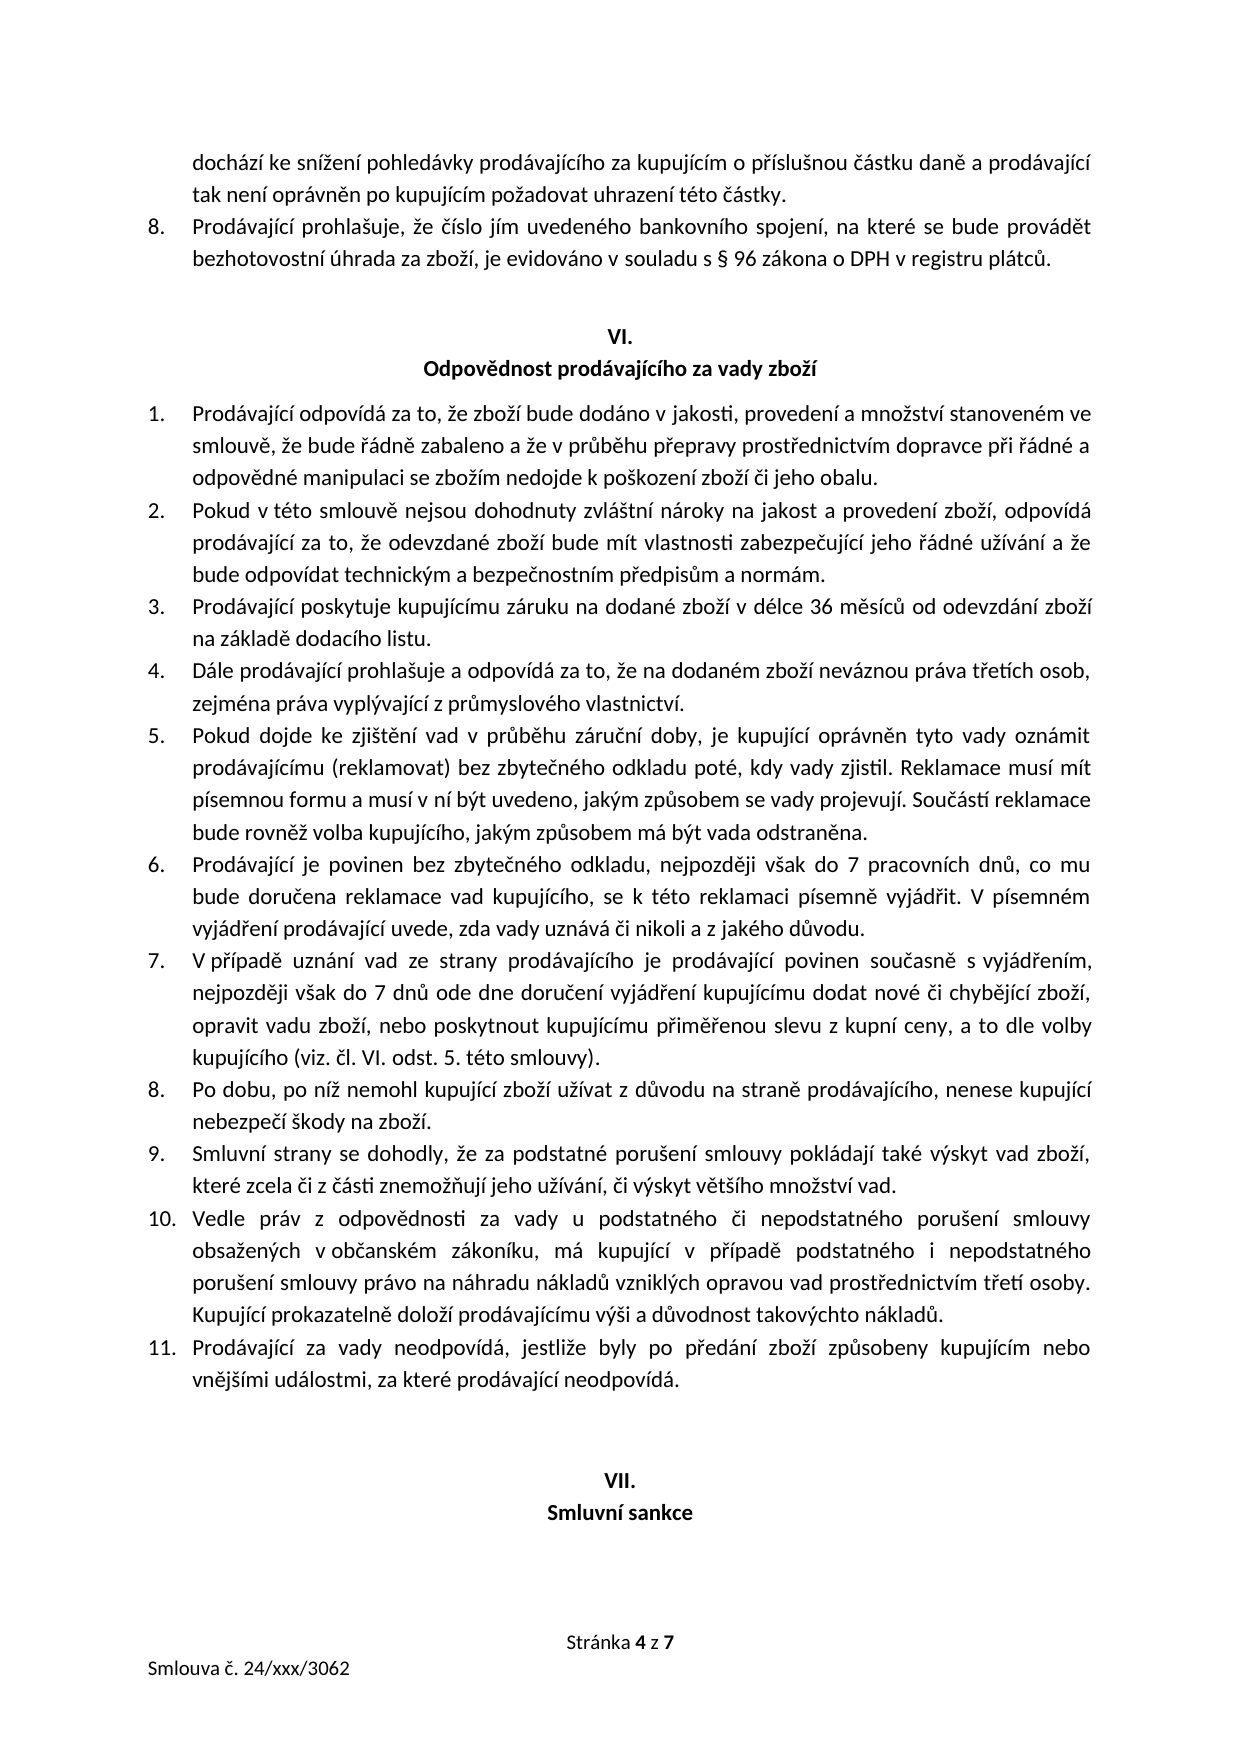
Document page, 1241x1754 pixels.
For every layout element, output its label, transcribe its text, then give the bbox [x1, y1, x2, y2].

list Prodávající za vady neodpovídá, jestliže byly po předání zboží způsobeny kupujícím nebo vnějšími událostmi, za které prodávající neodpovídá. [148, 1333, 1092, 1393]
list Smluvní strany se dohodly, že za podstatné porušení smlouvy pokládají také výskyt vad zboží, které zcela či z části znemožňují jeho užívání, či výskyt většího množství vad. [148, 1139, 1092, 1200]
list V případě uznání vad ze strany prodávajícího je prodávající povinen současně s vyjádřením, nejpozději však do 7 dnů ode dne doručení vyjádření kupujícímu dodat nové či chybějící zboží, opravit vadu zboží, nebo poskytnout kupujícímu přiměřenou slevu z kupní ceny, a to dle volby kupujícího (viz. čl. VI. odst. 5. této smlouvy). [148, 946, 1092, 1071]
list Prodávající prohlašuje, že číslo jím uvedeného bankovního spojení, na které se bude provádět bezhotovostní úhrada za zboží, je evidováno v souladu s § 96 zákona o DPH v registru plátců. [148, 212, 1092, 272]
list Pokud dojde ke zjištění vad v průběhu záruční doby, je kupující oprávněn tyto vady oznámit prodávajícímu (reklamovat) bez zbytečného odkladu poté, kdy vady zjistil. Reklamace musí mít písemnou formu a musí v ní být uvedeno, jakým způsobem se vady projevují. Součástí reklamace bude rovněž volba kupujícího, jakým způsobem má být vada odstraněna. [148, 721, 1092, 846]
list Prodávající je povinen bez zbytečného odkladu, nejpozději však do 7 pracovních dnů, co mu bude doručena reklamace vad kupujícího, se k této reklamaci písemně vyjádřit. V písemném vyjádření prodávající uvede, zda vady uznává či nikoli a z jakého důvodu. [148, 850, 1092, 942]
list Prodávající odpovídá za to, že zboží bude dodáno v jakosti, provedení a množství stanoveném ve smlouvě, že bude řádně zabaleno a že v průběhu přepravy prostřednictvím dopravce při řádné a odpovědné manipulaci se zbožím nedojde k poškození zboží či jeho obalu. [148, 399, 1092, 492]
list Prodávající poskytuje kupujícímu záruku na dodané zboží v délce 36 měsíců od odevzdání zboží na základě dodacího listu. [148, 592, 1092, 652]
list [148, 148, 1092, 208]
list Vedle práv z odpovědnosti za vady u podstatného či nepodstatného porušení smlouvy obsažených v občanském zákoníku, má kupující v případě podstatného i nepodstatného porušení smlouvy právo na náhradu nákladů vzniklých opravou vad prostřednictvím třetí osoby. Kupující prokazatelně doloží prodávajícímu výši a důvodnost takovýchto nákladů. [148, 1204, 1092, 1328]
text VI. [148, 322, 1092, 350]
list Dále prodávající prohlašuje a odpovídá za to, že na dodaném zboží neváznou práva třetích osob, zejména práva vyplývající z průmyslového vlastnictví. [148, 657, 1092, 717]
list Po dobu, po níž nemohl kupující zboží užívat z důvodu na straně prodávajícího, nenese kupující nebezpečí škody na zboží. [148, 1075, 1092, 1135]
text Smluvní sankce [148, 1498, 1092, 1526]
text Odpovědnost prodávajícího za vady zboží [148, 354, 1092, 382]
list Pokud v této smlouvě nejsou dohodnuty zvláštní nároky na jakost a provedení zboží, odpovídá prodávající za to, že odevzdané zboží bude mít vlastnosti zabezpečující jeho řádné užívání a že bude odpovídat technickým a bezpečnostním předpisům a normám. [148, 496, 1092, 588]
text VII. [148, 1466, 1092, 1494]
